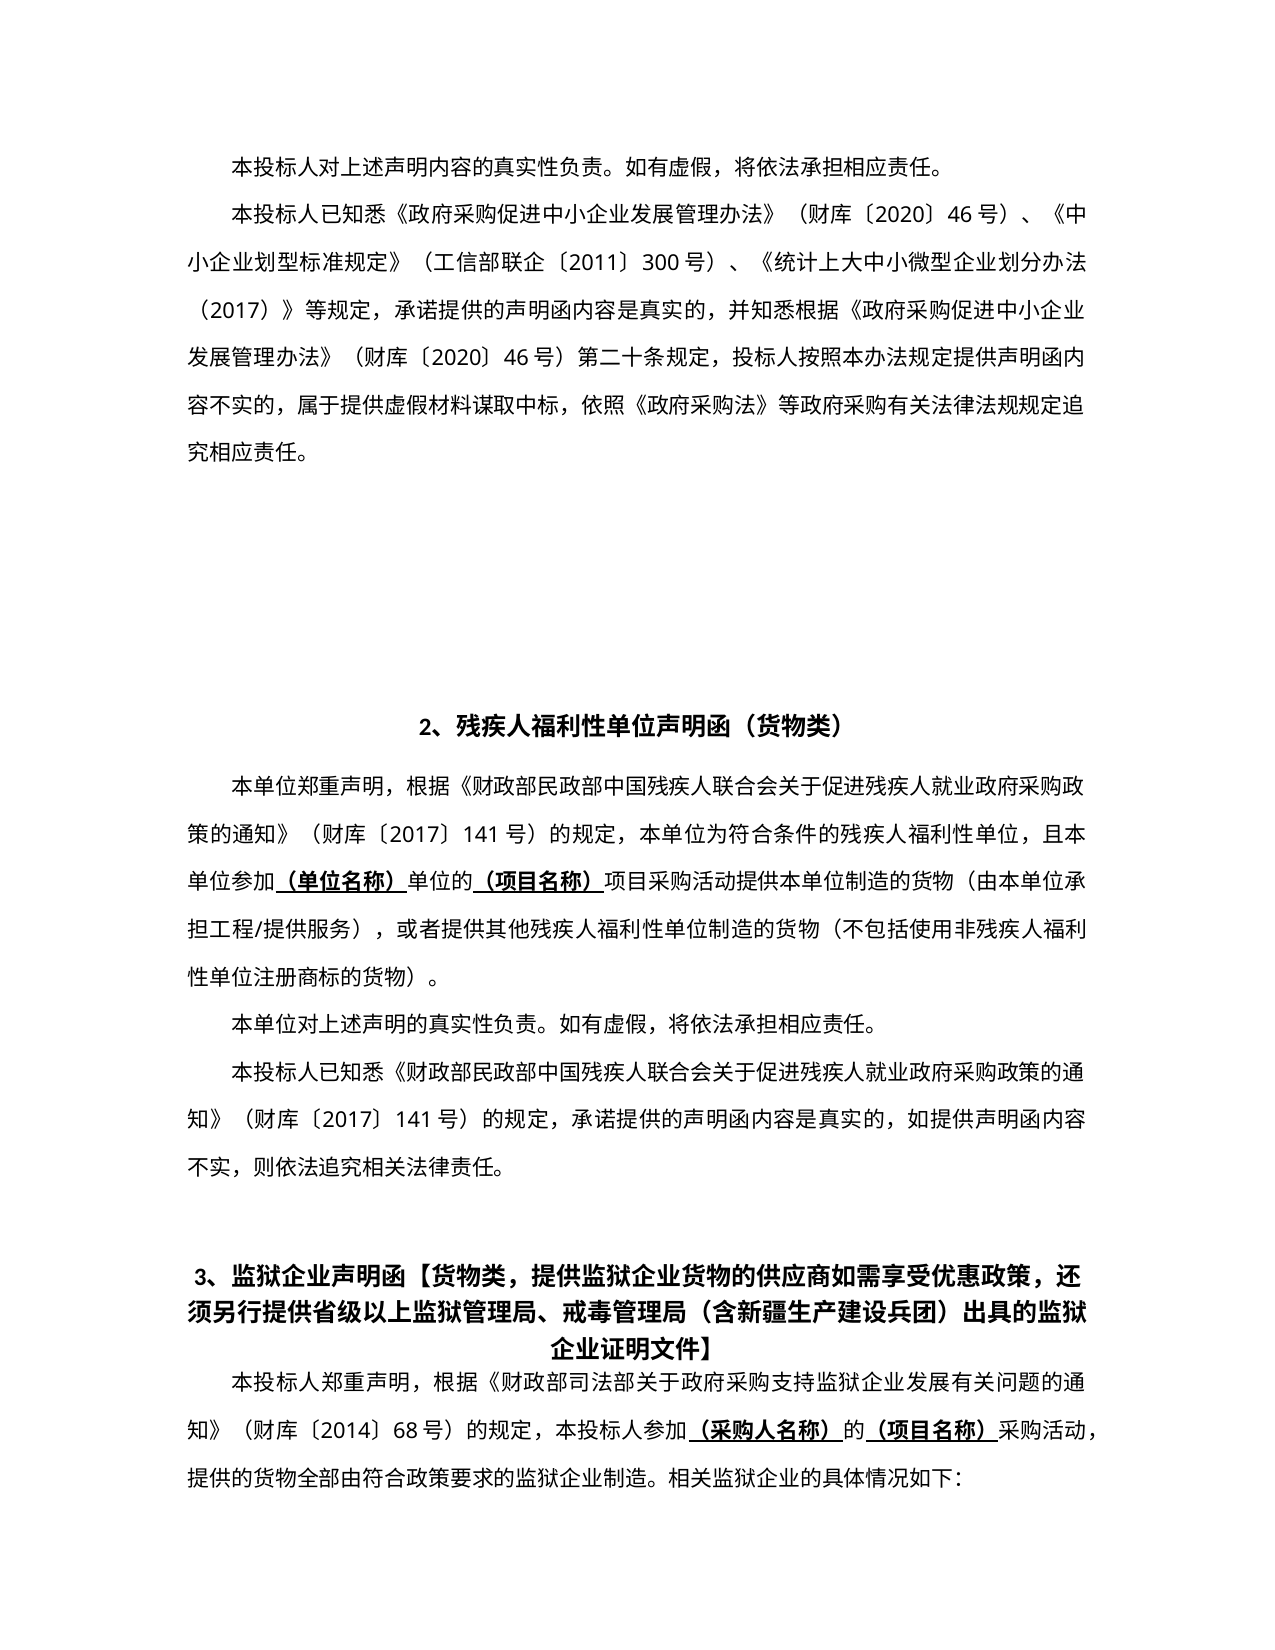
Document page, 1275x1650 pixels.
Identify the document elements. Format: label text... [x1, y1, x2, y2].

text 2、残疾人福利性单位声明函（货物类） [187, 706, 1087, 743]
text 本投标人郑重声明，根据《财政部司法部关于政府采购支持监狱企业发展有关问题的通知》（财库〔2014〕68号）的规定，本投标人参加（采购人名称）的（项目名称）采购活动，提供的货物全部由符合政策要求的监狱企业制造。相关监狱企业的具体情况如下： [187, 1365, 1087, 1492]
text 本单位对上述声明的真实性负责。如有虚假，将依法承担相应责任。 [187, 1007, 1087, 1039]
text 本投标人对上述声明内容的真实性负责。如有虚假，将依法承担相应责任。 [187, 150, 1087, 182]
text 3、监狱企业声明函【货物类，提供监狱企业货物的供应商如需享受优惠政策，还须另行提供省级以上监狱管理局、戒毒管理局（含新疆生产建设兵团）出具的监狱企业证明文件】 [187, 1257, 1087, 1365]
text 本单位郑重声明，根据《财政部民政部中国残疾人联合会关于促进残疾人就业政府采购政策的通知》（财库〔2017〕141号）的规定，本单位为符合条件的残疾人福利性单位，且本单位参加（单位名称）单位的（项目名称）项目采购活动提供本单位制造的货物（由本单位承担工程/提供服务），或者提供其他残疾人福利性单位制造的货物（不包括使用非残疾人福利性单位注册商标的货物）。 [187, 769, 1087, 991]
text 本投标人已知悉《财政部民政部中国残疾人联合会关于促进残疾人就业政府采购政策的通知》（财库〔2017〕141号）的规定，承诺提供的声明函内容是真实的，如提供声明函内容不实，则依法追究相关法律责任。 [187, 1054, 1087, 1181]
text 本投标人已知悉《政府采购促进中小企业发展管理办法》（财库〔2020〕46号）、《中小企业划型标准规定》（工信部联企〔2011〕300号）、《统计上大中小微型企业划分办法（2017）》等规定，承诺提供的声明函内容是真实的，并知悉根据《政府采购促进中小企业发展管理办法》（财库〔2020〕46号）第二十条规定，投标人按照本办法规定提供声明函内容不实的，属于提供虚假材料谋取中标，依照《政府采购法》等政府采购有关法律法规规定追究相应责任。 [187, 197, 1087, 467]
